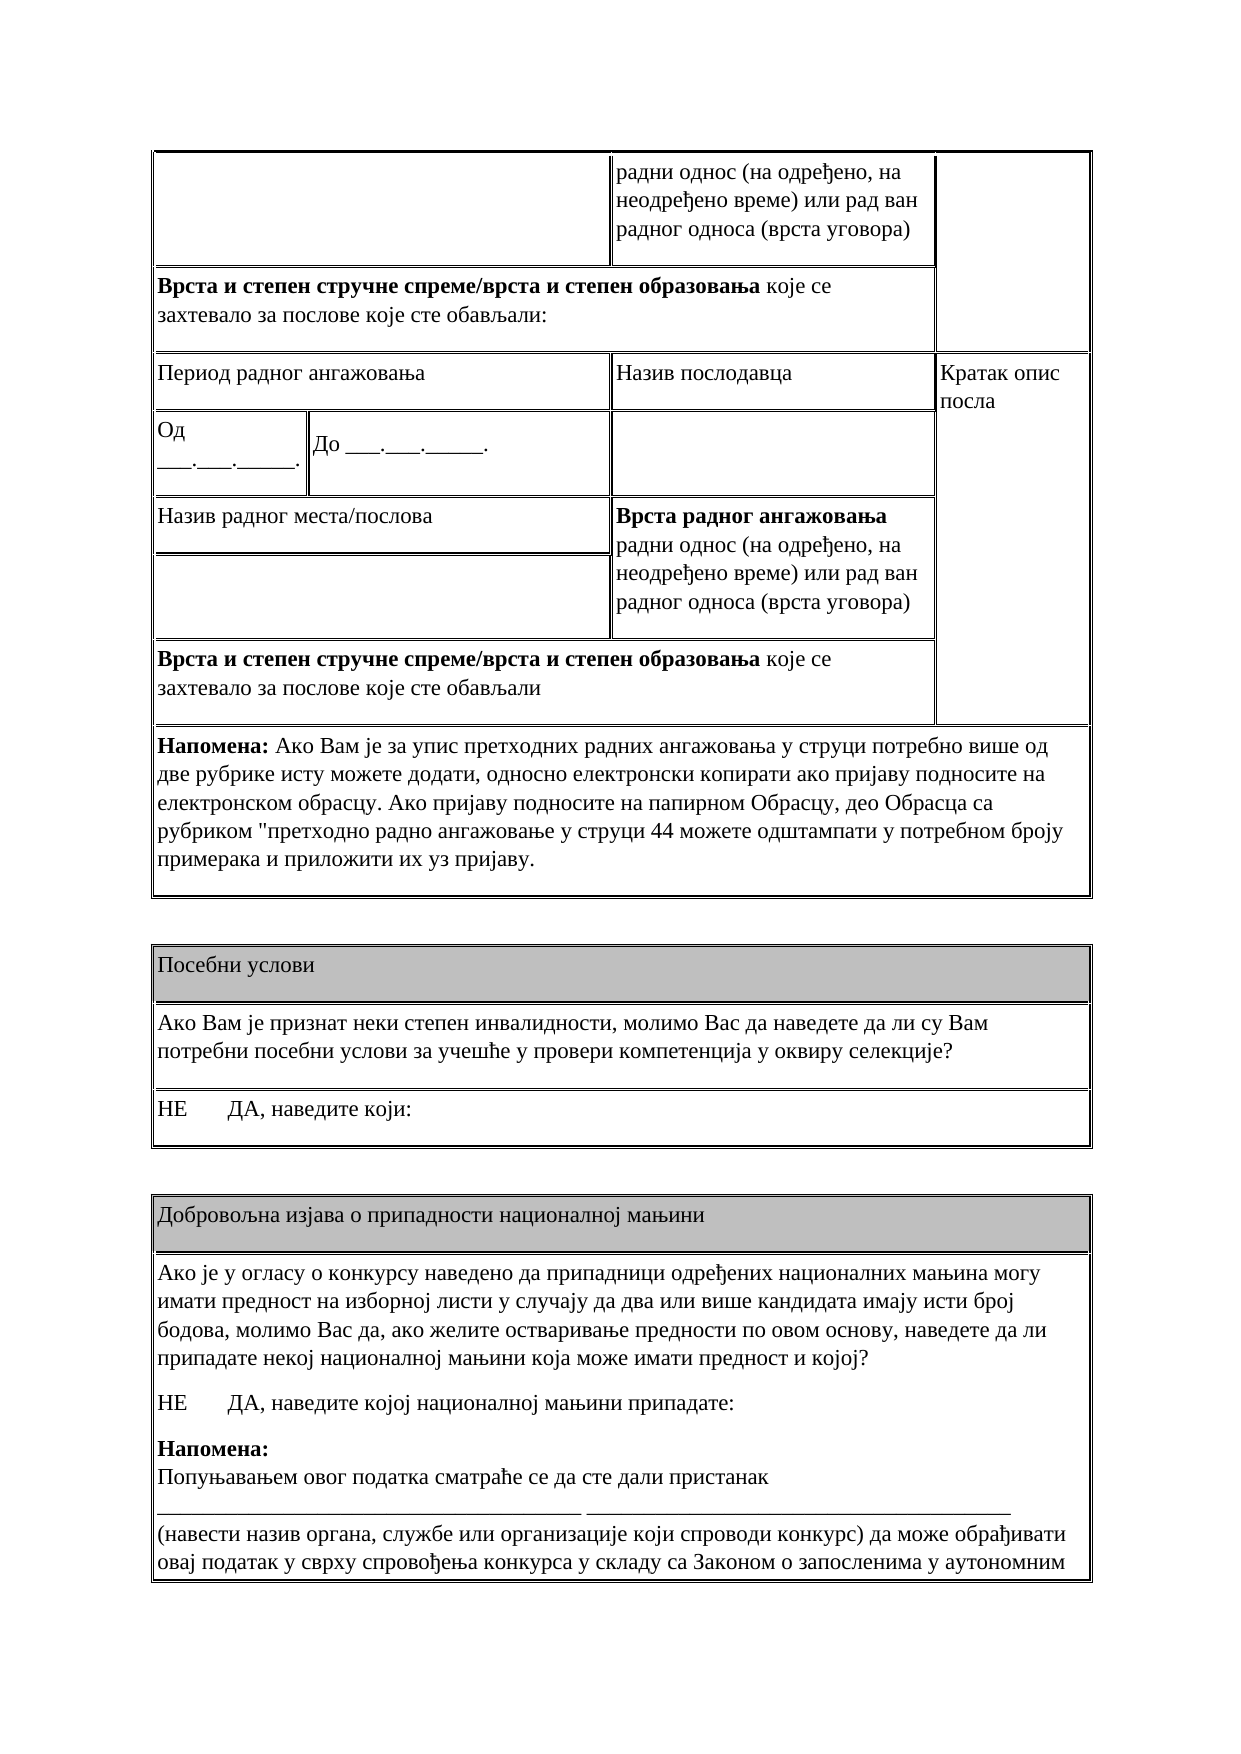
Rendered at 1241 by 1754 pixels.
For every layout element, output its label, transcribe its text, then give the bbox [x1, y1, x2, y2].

table_cell [154, 552, 611, 638]
table_header Добровољна изјава о припадности националној мањини [154, 1197, 1089, 1251]
table_cell До ___.___._____. [310, 412, 609, 494]
table_cell Врста радног ангажовања радни однос (на одређено, на неодређено време) или рад ван радног односа (врста уговора) [613, 498, 934, 638]
table_cell Врста и степен стручне спреме/врста и степен образовања које се захтевало за послове које сте обављали: [154, 265, 934, 351]
table_cell [613, 412, 934, 494]
table_cell НЕ ДА, наведите који: [154, 1088, 1090, 1145]
table_cell Напомена: Ако Вам је за упис претходних радних ангажовања у струци потребно више од две рубрике исту можете додати, односно електронски копирати ако пријаву подносите на електронском обрасцу. Ако пријаву подносите на папирном Обрасцу, део Обрасца са рубриком "претходно радно ангажовање у струци 44 можете одштампати у потребном броју примерака и приложити их уз пријаву. [152, 724, 1091, 895]
table_cell Кратак опис посла [935, 351, 1091, 724]
table_cell [152, 150, 611, 264]
table_cell Врста и степен стручне спреме/врста и степен образовања које се захтевало за послове које сте обављали [152, 638, 935, 724]
table_cell Од ___.___._____. [154, 409, 306, 494]
table_cell Назив радног места/послова [154, 495, 609, 552]
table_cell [154, 1251, 1090, 1579]
table_header Посебни услови [154, 947, 1089, 1001]
table_cell Период радног ангажовања [152, 351, 611, 408]
table_cell Ако Вам је признат неки степен инвалидности, молимо Вас да наведете да ли су Вам потребни посебни услови за учешће у провери компетенција у оквиру селекције? [154, 1001, 1090, 1087]
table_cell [611, 153, 935, 264]
table_cell Назив послодавца [613, 354, 934, 408]
